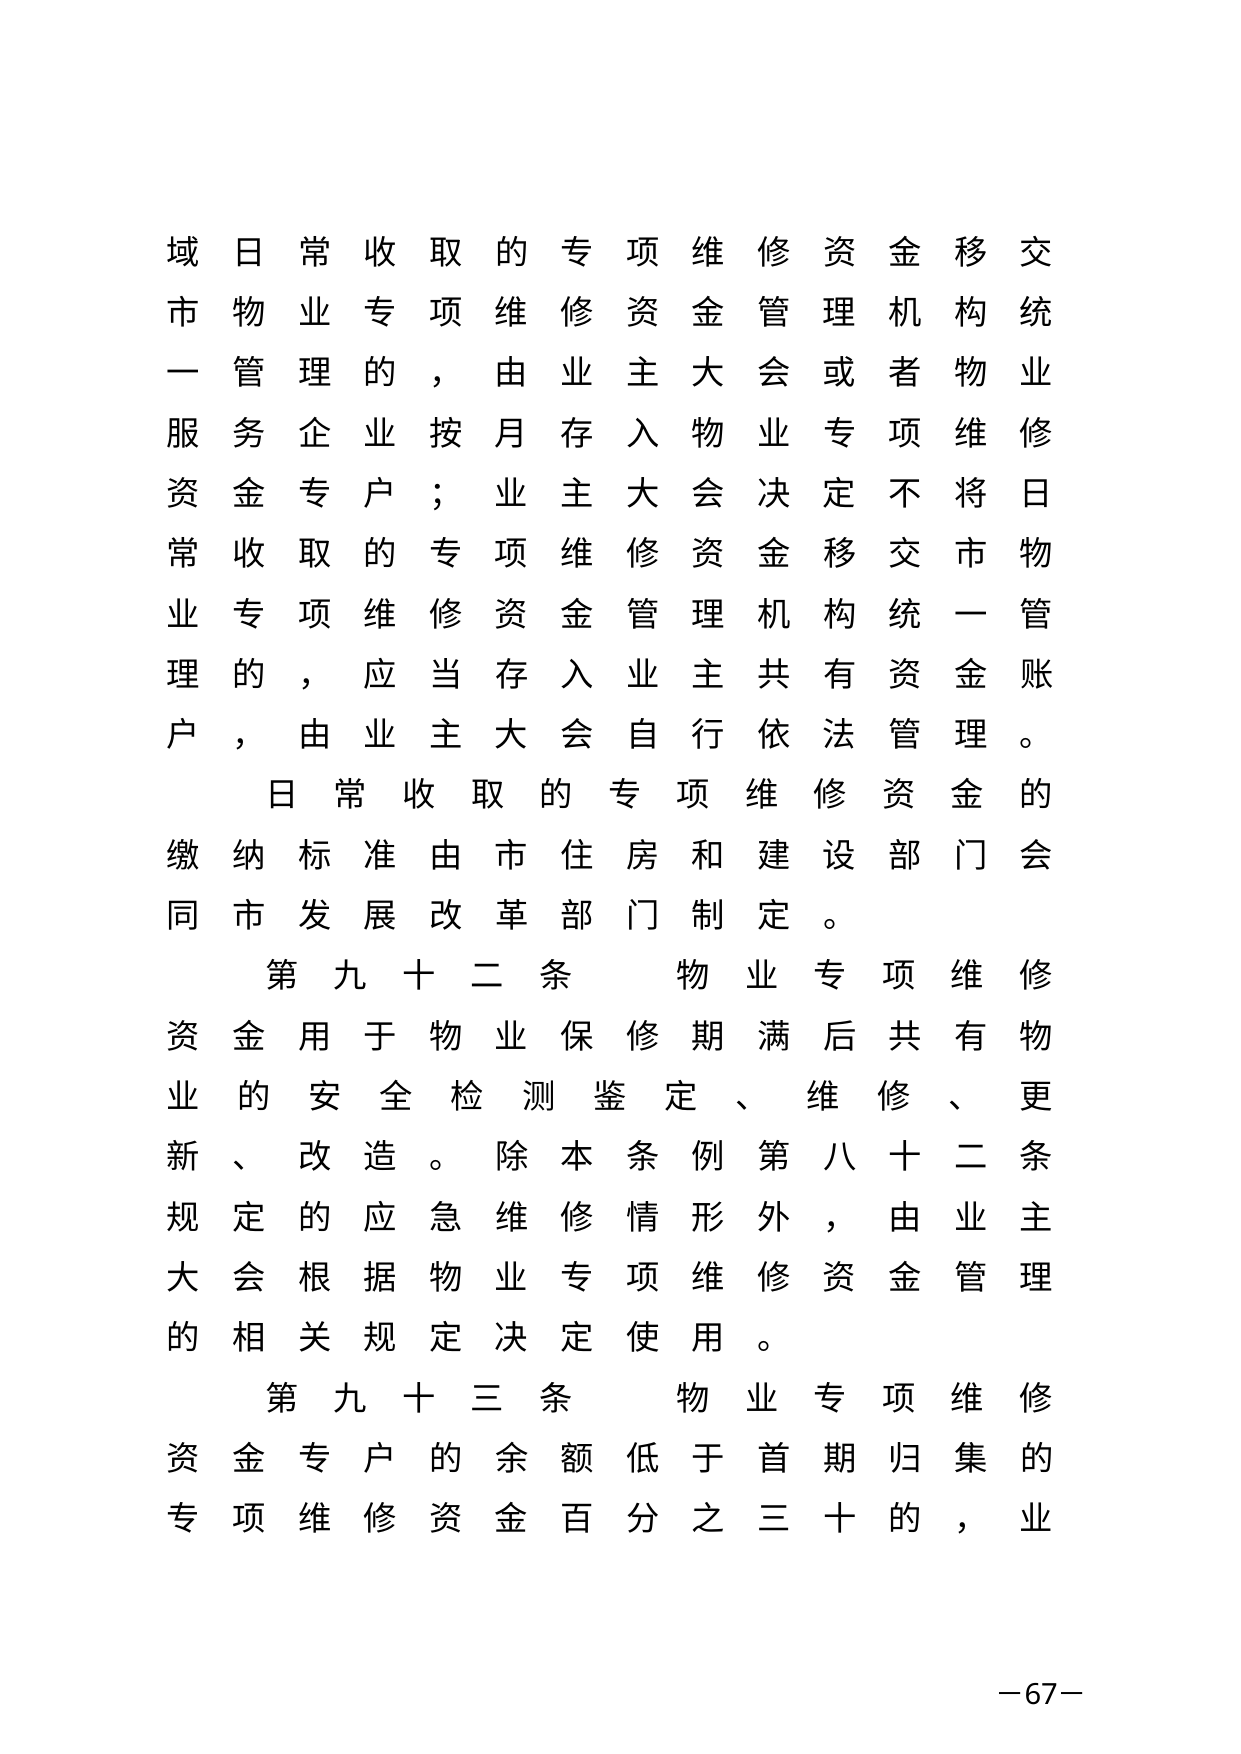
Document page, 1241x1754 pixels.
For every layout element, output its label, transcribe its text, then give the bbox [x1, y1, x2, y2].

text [167, 219, 1085, 762]
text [167, 1365, 1085, 1546]
text 日常收取的专项维修资金的缴纳标准由市住房和建设部门会同市发展改革部门制定。 [167, 762, 1085, 943]
text 第九十二条 物业专项维修资金用于物业保修期满后共有物业的安全检测鉴定、维修、更新、改造。除本条例第八十二条规定的应急维修情形外，由业主大会根据物业专项维修资金管理的相关规定决定使用。 [167, 943, 1085, 1365]
